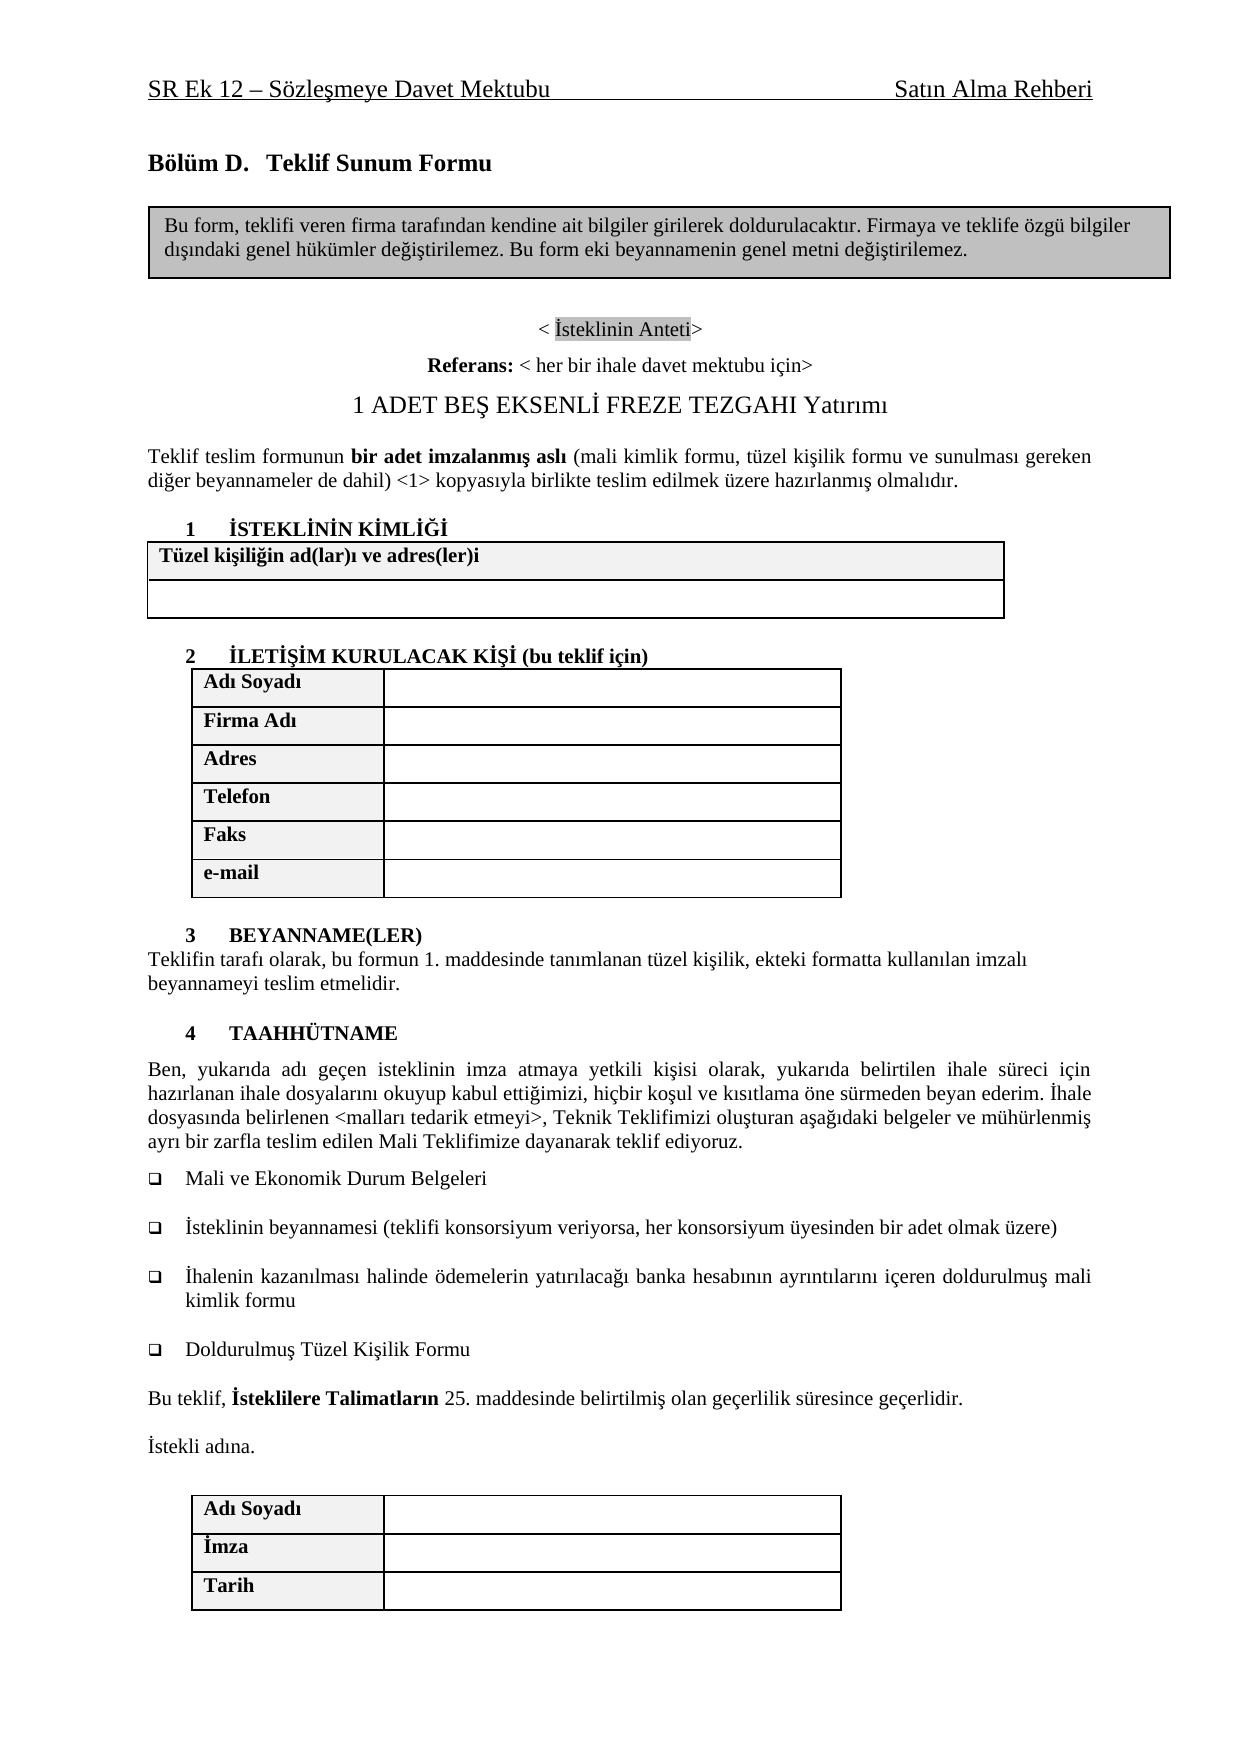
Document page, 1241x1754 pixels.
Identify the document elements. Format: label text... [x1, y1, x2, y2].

list Doldurulmuş Tüzel Kişilik Formu [148, 1337, 1093, 1361]
list Mali ve Ekonomik Durum Belgeleri [148, 1166, 1093, 1190]
table_cell [385, 784, 840, 820]
table_cell [385, 746, 840, 782]
table_header Adı Soyadı [193, 1496, 383, 1533]
table_cell [148, 580, 1003, 617]
text Bu teklif, İsteklilere Talimatların 25. maddesinde belirtilmiş olan geçerlilik süresince geçerlidir. [148, 1386, 1093, 1410]
list İLETİŞİM KURULACAK KİŞİ (bu teklif için) [185, 644, 1093, 668]
table_header [385, 1496, 840, 1533]
table_cell [385, 1535, 840, 1571]
table_cell Tarih [193, 1573, 383, 1609]
table_cell [385, 822, 840, 858]
table_cell e-mail [193, 860, 383, 897]
table_header Adı Soyadı [193, 670, 383, 706]
list İhalenin kazanılması halinde ödemelerin yatırılacağı banka hesabının ayrıntılarını içeren doldurulmuş mali kimlik formu [148, 1264, 1093, 1312]
list TAAHHÜTNAME [185, 1020, 1093, 1044]
table_cell Telefon [193, 784, 383, 820]
text Ben, yukarıda adı geçen isteklinin imza atmaya yetkili kişisi olarak, yukarıda belirtilen ihale süreci için hazırlanan ihale dosyalarını okuyup kabul ettiğimizi, hiçbir koşul ve kısıtlama öne sürmeden beyan ederim. İhale dosyasında belirlenen <malları tedarik etmeyi>, Teknik Teklifimizi oluşturan aşağıdaki belgeler ve mühürlenmiş ayrı bir zarfla teslim edilen Mali Teklifimize dayanarak teklif ediyoruz. [148, 1057, 1093, 1153]
table_cell İmza [193, 1535, 383, 1571]
table_cell Adres [193, 746, 383, 782]
table_cell [385, 860, 840, 897]
text Teklif teslim formunun bir adet imzalanmış aslı (mali kimlik formu, tüzel kişilik formu ve sunulması gereken diğer beyannameler de dahil) <1> kopyasıyla birlikte teslim edilmek üzere hazırlanmış olmalıdır. [148, 444, 1093, 492]
table_cell Firma Adı [193, 708, 383, 744]
text Bölüm D. Teklif Sunum Formu [148, 148, 1093, 176]
table_cell [385, 1573, 840, 1609]
title < İsteklinin Anteti> [136, 317, 555, 341]
text 1 ADET BEŞ EKSENLİ FREZE TEZGAHI Yatırımı [148, 390, 1093, 419]
text İstekli adına. [148, 1434, 1093, 1458]
title < İsteklinin Anteti> [691, 317, 1093, 341]
list İSTEKLİNİN KİMLİĞİ [185, 517, 1093, 541]
list BEYANNAME(LER) [185, 923, 1093, 947]
text Teklifin tarafı olarak, bu formun 1. maddesinde tanımlanan tüzel kişilik, ekteki formatta kullanılan imzalı beyannameyi teslim etmelidir. [148, 947, 1093, 995]
table_cell Faks [193, 822, 383, 858]
table_cell [385, 708, 840, 744]
title Referans: < her bir ihale davet mektubu için> [136, 353, 1093, 377]
table_header [385, 670, 840, 706]
table_header Tüzel kişiliğin ad(lar)ı ve adres(ler)i [148, 543, 1003, 579]
list İsteklinin beyannamesi (teklifi konsorsiyum veriyorsa, her konsorsiyum üyesinden bir adet olmak üzere) [148, 1215, 1093, 1239]
